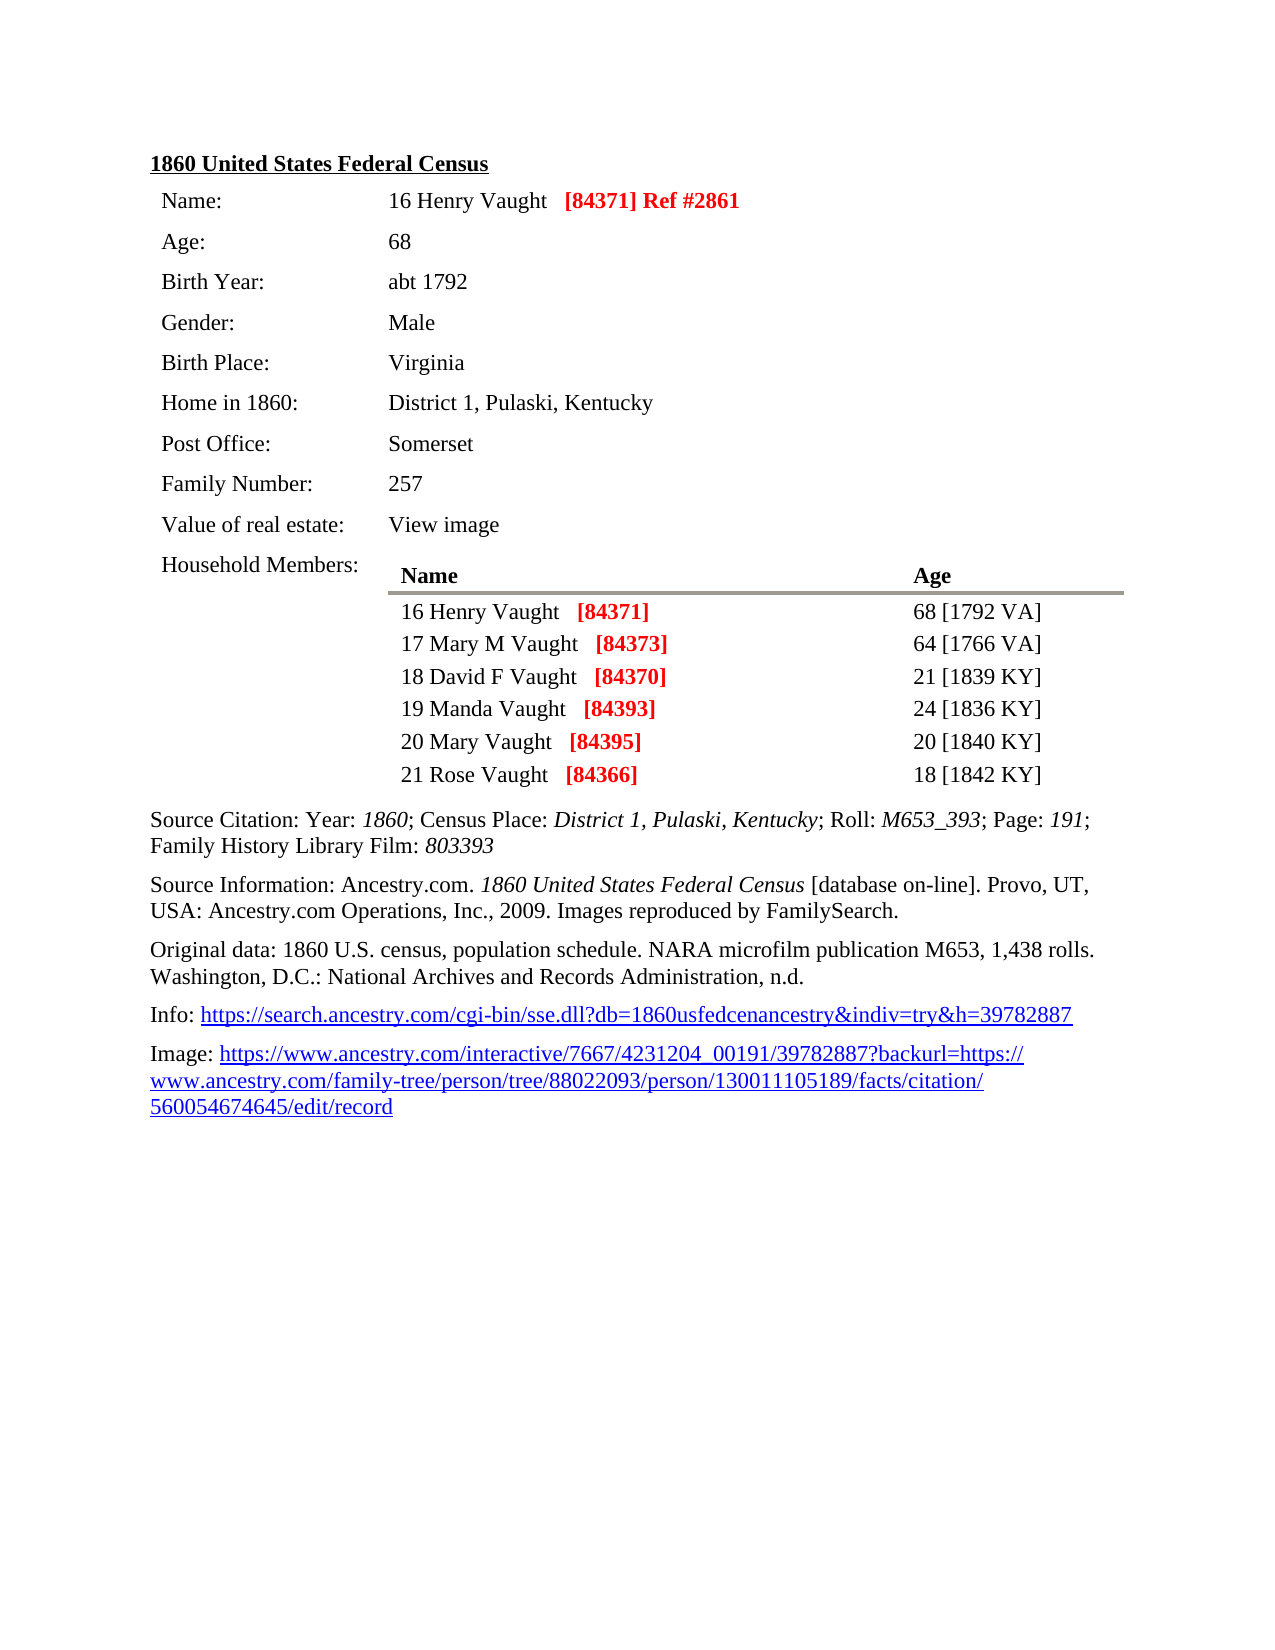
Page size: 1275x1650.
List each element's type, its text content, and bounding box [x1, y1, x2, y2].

table_cell Family Number: [149, 459, 376, 500]
table_cell Somerset [376, 419, 1136, 459]
table_cell Household Members: [149, 540, 376, 793]
table_cell Birth Place: [149, 338, 376, 378]
table_cell Birth Year: [149, 257, 376, 298]
text Info: https://search.ancestry.com/cgi-bin/sse.dll?db=1860usfedcenancestry&indiv=try&h=39782887 [150, 1002, 1125, 1028]
text 1860 United States Federal Census [150, 150, 1125, 176]
table_cell Gender: [149, 298, 376, 338]
table_cell View image [376, 500, 1136, 540]
text Source Information: Ancestry.com. 1860 United States Federal Census [database on-line]. Provo, UT, USA: Ancestry.com Operations, Inc., 2009. Images reproduced by FamilySearch. [150, 871, 1125, 924]
text Source Citation: Year: 1860; Census Place: District 1, Pulaski, Kentucky; Roll: M653_393; Page: 191; Family History Library Film: 803393 [150, 806, 1125, 859]
table_cell Age: [149, 217, 376, 257]
table_cell 257 [376, 459, 1136, 500]
table_header 16 Henry Vaught [84371] Ref #2861 [376, 176, 1136, 217]
table_header Name: [149, 176, 376, 217]
table_cell 68 [376, 217, 1136, 257]
table_cell Value of real estate: [149, 500, 376, 540]
text Image: https://www.ancestry.com/interactive/7667/4231204_00191/39782887?backurl=https://www.ancestry.com/family-tree/person/tree/88022093/person/130011105189/facts/citation/560054674645/edit/record [150, 1040, 1125, 1119]
table_cell Virginia [376, 338, 1136, 378]
table_cell Home in 1860: [149, 379, 376, 419]
table_cell Male [376, 298, 1136, 338]
table_cell District 1, Pulaski, Kentucky [376, 379, 1136, 419]
text Original data: 1860 U.S. census, population schedule. NARA microfilm publication M653, 1,438 rolls. Washington, D.C.: National Archives and Records Administration, n.d. [150, 936, 1125, 989]
table_cell abt 1792 [376, 257, 1136, 298]
table_cell [376, 540, 1136, 793]
table_cell Post Office: [149, 419, 376, 459]
